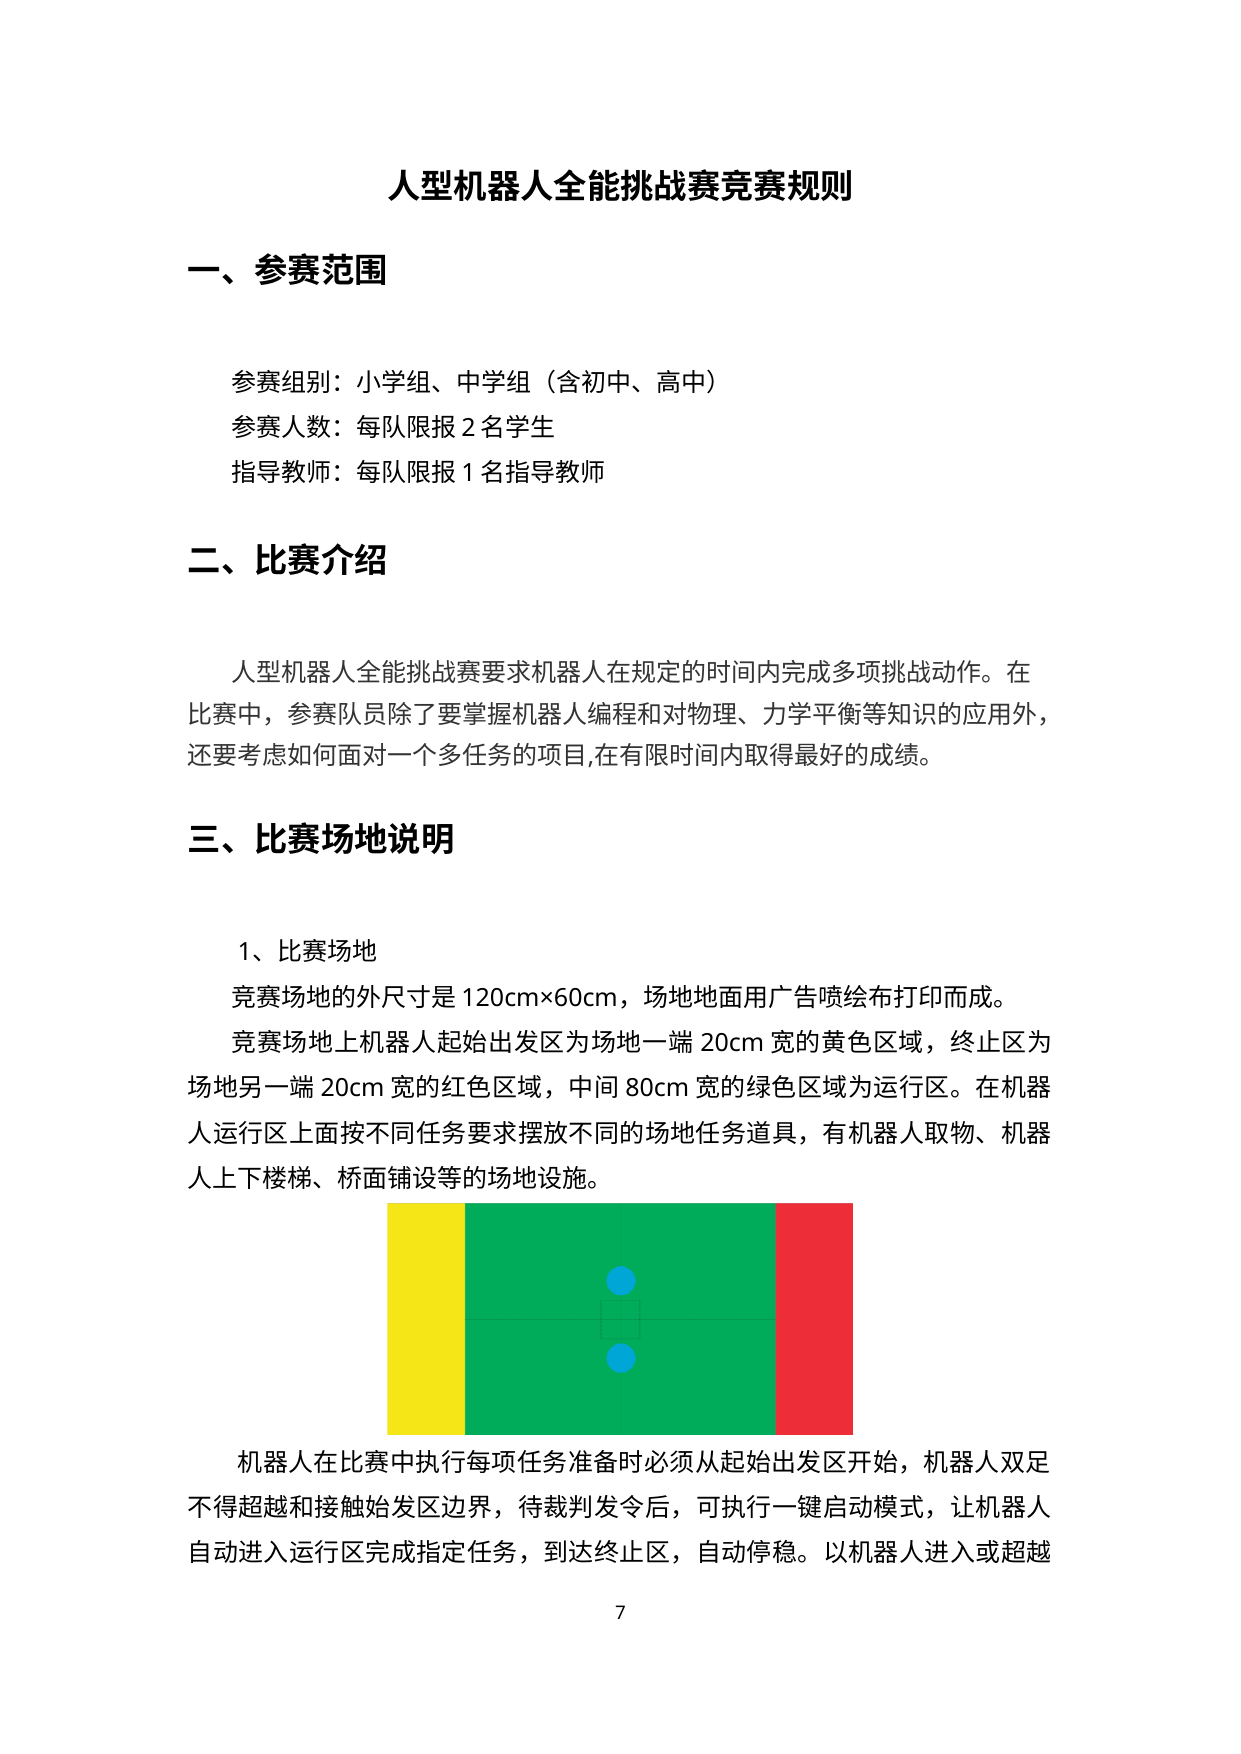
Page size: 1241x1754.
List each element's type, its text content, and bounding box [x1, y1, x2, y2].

text 指导教师：每队限报1名指导教师 [187, 453, 1053, 489]
subtitle 一、参赛范围 [187, 235, 1053, 300]
subtitle 二、比赛介绍 [187, 525, 1053, 590]
picture [387, 1203, 853, 1435]
text 参赛组别：小学组、中学组（含初中、高中） [187, 362, 1053, 398]
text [187, 1442, 1053, 1569]
text 1、比赛场地 [187, 932, 1053, 968]
text 参赛人数：每队限报2名学生 [187, 408, 1053, 444]
text 竞赛场地上机器人起始出发区为场地一端20cm宽的黄色区域，终止区为场地另一端20cm宽的红色区域，中间80cm宽的绿色区域为运行区。在机器人运行区上面按不同任务要求摆放不同的场地任务道具，有机器人取物、机器人上下楼梯、桥面铺设等的场地设施。 [187, 1022, 1053, 1194]
text 竞赛场地的外尺寸是120cm×60cm，场地地面用广告喷绘布打印而成。 [187, 977, 1053, 1013]
text 人型机器人全能挑战赛要求机器人在规定的时间内完成多项挑战动作。在比赛中，参赛队员除了要掌握机器人编程和对物理、力学平衡等知识的应用外，还要考虑如何面对一个多任务的项目,在有限时间内取得最好的成绩。 [187, 652, 1053, 772]
subtitle 三、比赛场地说明 [187, 804, 1053, 869]
text 人型机器人全能挑战赛竞赛规则 [187, 160, 1053, 208]
